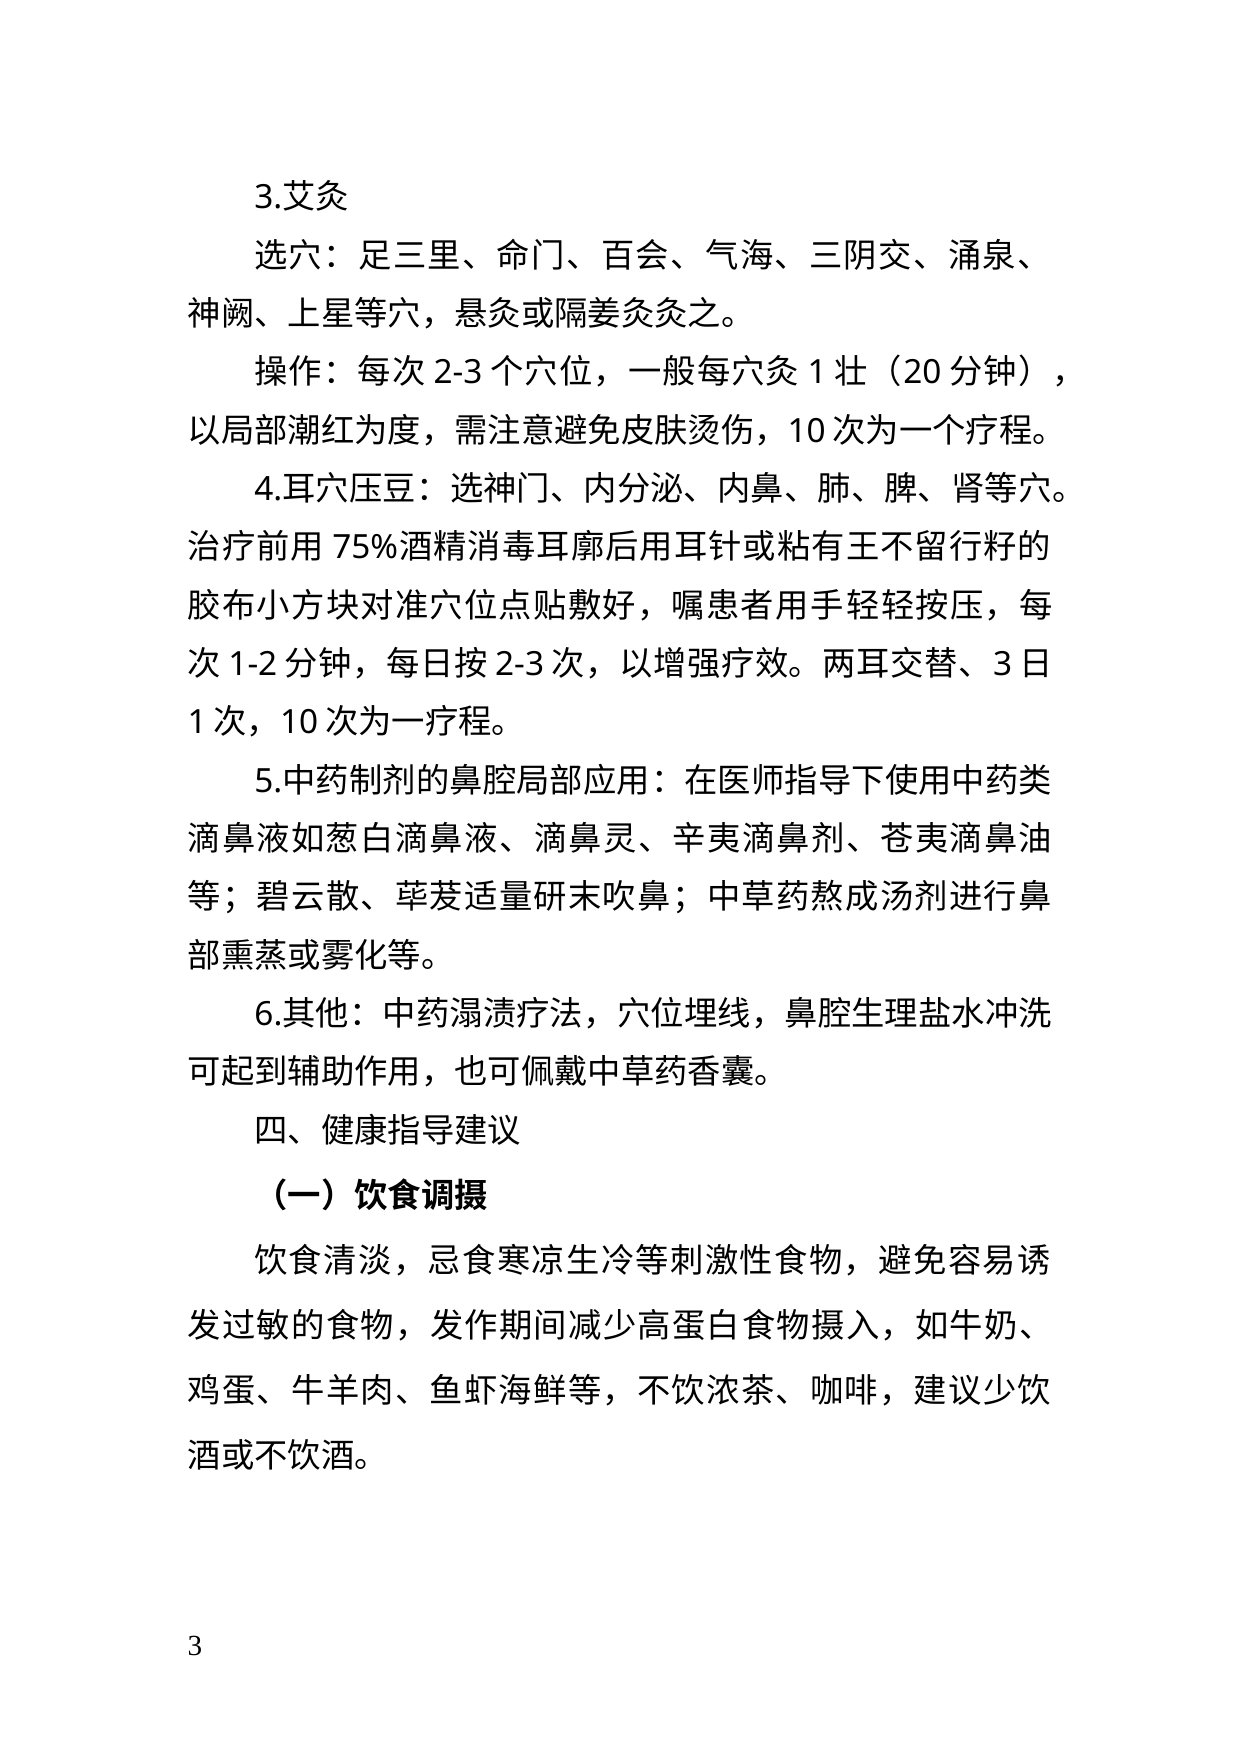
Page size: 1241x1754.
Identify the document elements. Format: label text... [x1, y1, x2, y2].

text 四、健康指导建议 [187, 1095, 1053, 1160]
text 6.其他：中药溻渍疗法，穴位埋线，鼻腔生理盐水冲洗可起到辅助作用，也可佩戴中草药香囊。 [187, 979, 1053, 1095]
text 3.艾灸 [187, 162, 1053, 220]
text 4.耳穴压豆：选神门、内分泌、内鼻、肺、脾、肾等穴。治疗前用75%酒精消毒耳廓后用耳针或粘有王不留行籽的胶布小方块对准穴位点贴敷好，嘱患者用手轻轻按压，每次1-2分钟，每日按2-3次，以增强疗效。两耳交替、3日1次，10次为一疗程。 [187, 454, 1053, 745]
text 饮食清淡，忌食寒凉生冷等刺激性食物，避免容易诱发过敏的食物，发作期间减少高蛋白食物摄入，如牛奶、鸡蛋、牛羊肉、鱼虾海鲜等，不饮浓茶、咖啡，建议少饮酒或不饮酒。 [187, 1225, 1053, 1485]
text 5.中药制剂的鼻腔局部应用：在医师指导下使用中药类滴鼻液如葱白滴鼻液、滴鼻灵、辛夷滴鼻剂、苍夷滴鼻油等；碧云散、荜茇适量研末吹鼻；中草药熬成汤剂进行鼻部熏蒸或雾化等。 [187, 745, 1053, 979]
text （一）饮食调摄 [187, 1160, 1053, 1225]
text 选穴：足三里、命门、百会、气海、三阴交、涌泉、神阙、上星等穴，悬灸或隔姜灸灸之。 [187, 220, 1053, 337]
text 操作：每次2-3个穴位，一般每穴灸1壮（20分钟），以局部潮红为度，需注意避免皮肤烫伤，10次为一个疗程。 [187, 337, 1053, 454]
